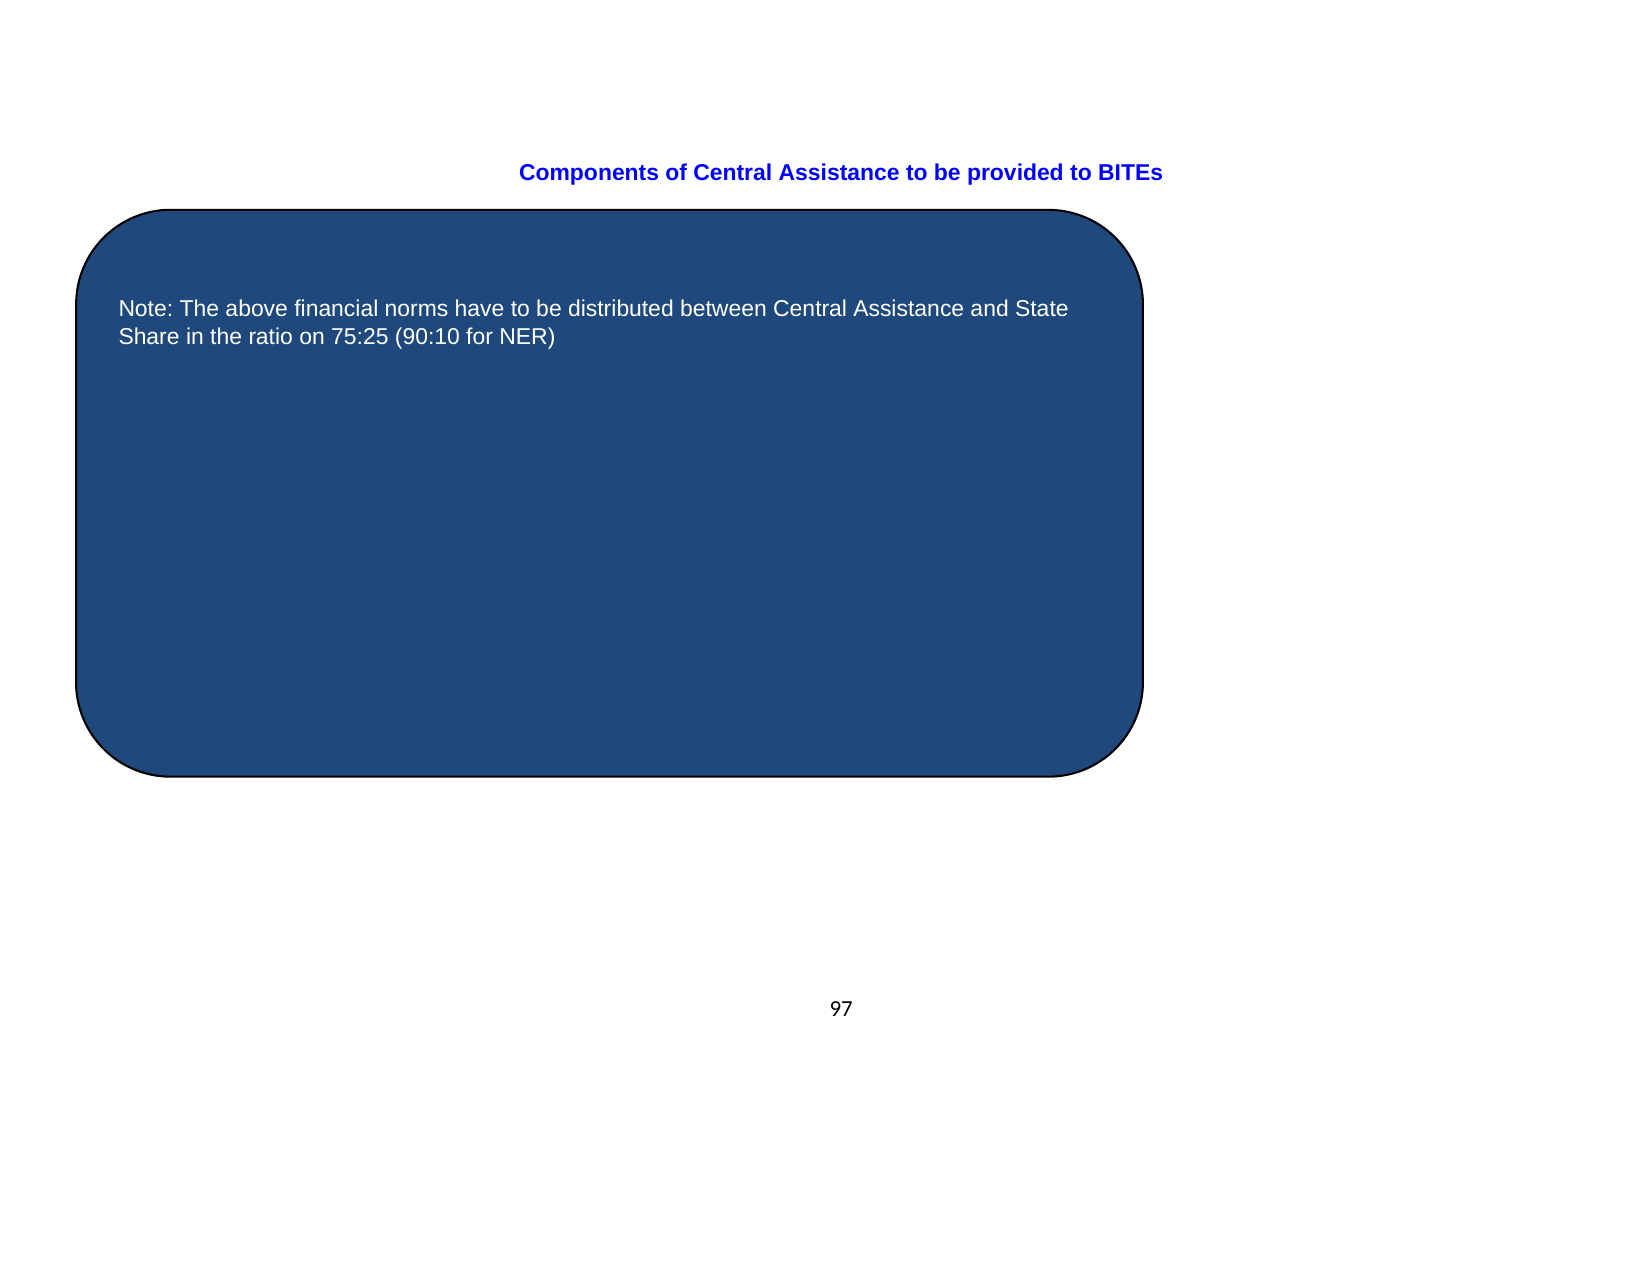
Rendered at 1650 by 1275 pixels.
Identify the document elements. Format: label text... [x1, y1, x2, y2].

subtitle Components of Central Assistance to be provided to BITEs [150, 159, 1532, 185]
